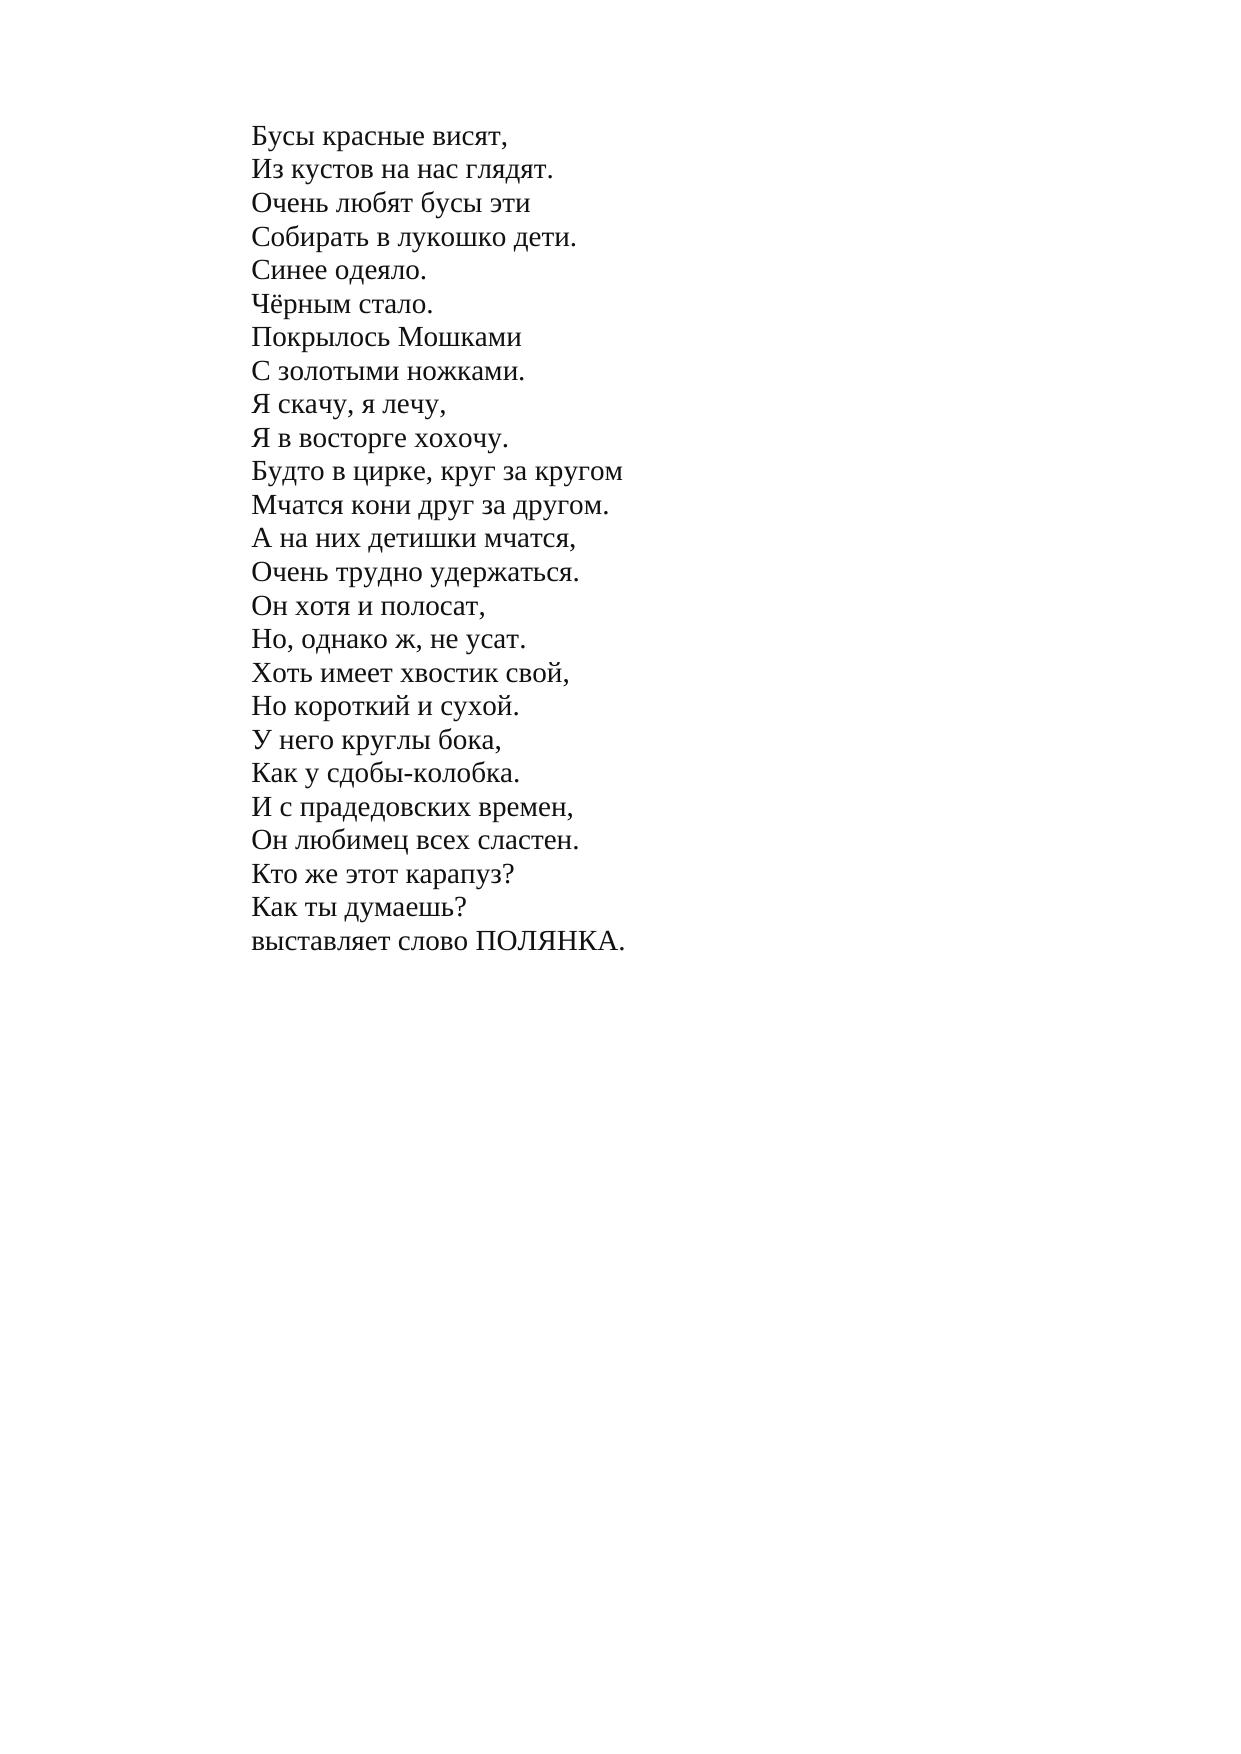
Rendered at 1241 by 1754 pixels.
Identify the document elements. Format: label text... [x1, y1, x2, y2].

text Бусы красные висят, [177, 118, 1152, 152]
text Как у сдобы-колобка. [177, 755, 1152, 789]
text Хоть имеет хвостик свой, [177, 655, 1152, 688]
text Чёрным стало. [177, 286, 1152, 319]
text Я в восторге хохочу. [177, 420, 1152, 453]
text Очень любят бусы эти [177, 185, 1152, 219]
text Но, однако ж, не усат. [177, 621, 1152, 655]
text Будто в цирке, круг за кругом [177, 453, 1152, 487]
text Собирать в лукошко дети. [177, 219, 1152, 252]
text У него круглы бока, [177, 722, 1152, 755]
text Он хотя и полосат, [177, 588, 1152, 621]
text Очень трудно удержаться. [177, 554, 1152, 588]
text И с прадедовских времен, [177, 789, 1152, 822]
text Мчатся кони друг за другом. [177, 487, 1152, 521]
text Из кустов на нас глядят. [177, 152, 1152, 185]
text выставляет слово ПОЛЯНКА. [177, 923, 1152, 957]
text Он любимец всех сластен. [177, 822, 1152, 856]
text Но короткий и сухой. [177, 688, 1152, 722]
text Как ты думаешь? [177, 889, 1152, 923]
text С золотыми ножками. [177, 353, 1152, 386]
text Покрылось Мошками [177, 319, 1152, 353]
text Я скачу, я лечу, [177, 386, 1152, 420]
text Синее одеяло. [177, 252, 1152, 286]
text Кто же этот карапуз? [177, 856, 1152, 889]
text А на них детишки мчатся, [177, 521, 1152, 554]
